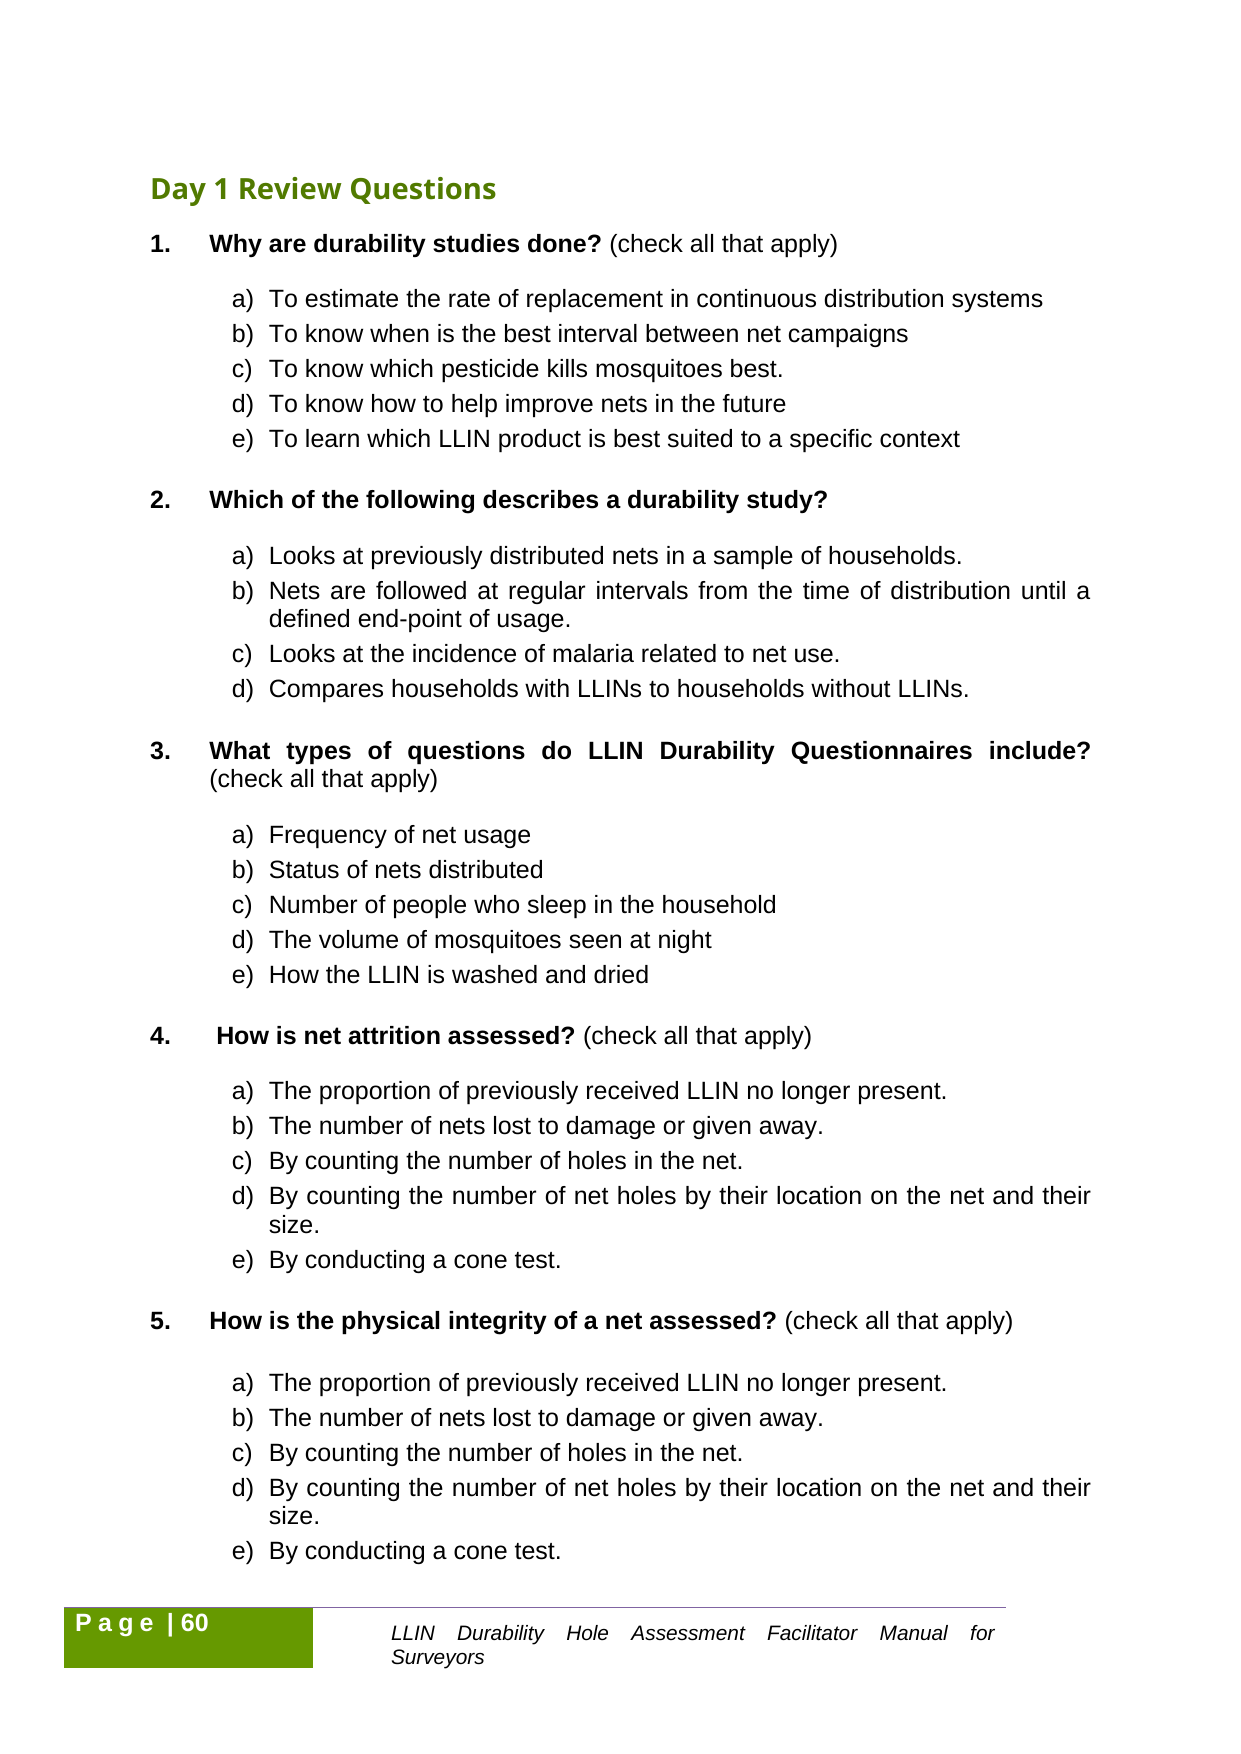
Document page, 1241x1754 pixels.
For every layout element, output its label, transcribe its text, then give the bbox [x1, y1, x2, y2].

list Why are durability studies done? (check all that apply) [150, 229, 1092, 258]
list Looks at previously distributed nets in a sample of households. [232, 541, 1092, 569]
list Looks at the incidence of malaria related to net use. [232, 639, 1092, 668]
list The number of nets lost to damage or given away. [232, 1111, 1092, 1140]
list By counting the number of net holes by their location on the net and their size. [232, 1181, 1092, 1238]
list Status of nets distributed [232, 854, 1092, 883]
list The proportion of previously received LLIN no longer present. [232, 1076, 1092, 1105]
list How is the physical integrity of a net assessed? (check all that apply) [150, 1306, 1092, 1335]
list Number of people who sleep in the household [232, 889, 1092, 918]
list The proportion of previously received LLIN no longer present. [232, 1367, 1092, 1396]
list To know when is the best interval between net campaigns [232, 319, 1092, 348]
list To know which pesticide kills mosquitoes best. [232, 354, 1092, 383]
list To estimate the rate of replacement in continuous distribution systems [232, 284, 1092, 313]
list What types of questions do LLIN Durability Questionnaires include? (check all that apply) [150, 736, 1092, 793]
list Nets are followed at regular intervals from the time of distribution until a defined end-point of usage. [232, 576, 1092, 633]
list To know how to help improve nets in the future [232, 389, 1092, 418]
text Day 1 Review Questions [150, 168, 1092, 208]
list How the LLIN is washed and dried [232, 959, 1092, 988]
list By conducting a cone test. [232, 1245, 1092, 1273]
list By counting the number of holes in the net. [232, 1437, 1092, 1466]
list By counting the number of net holes by their location on the net and their size. [232, 1472, 1092, 1530]
list Which of the following describes a durability study? [150, 486, 1092, 514]
list To learn which LLIN product is best suited to a specific context [232, 424, 1092, 453]
list Compares households with LLINs to households without LLINs. [232, 674, 1092, 703]
list By conducting a cone test. [232, 1536, 1092, 1565]
list The number of nets lost to damage or given away. [232, 1402, 1092, 1431]
list The volume of mosquitoes seen at night [232, 924, 1092, 953]
list How is net attrition assessed? (check all that apply) [150, 1021, 1092, 1050]
list By counting the number of holes in the net. [232, 1146, 1092, 1175]
list Frequency of net usage [232, 819, 1092, 848]
